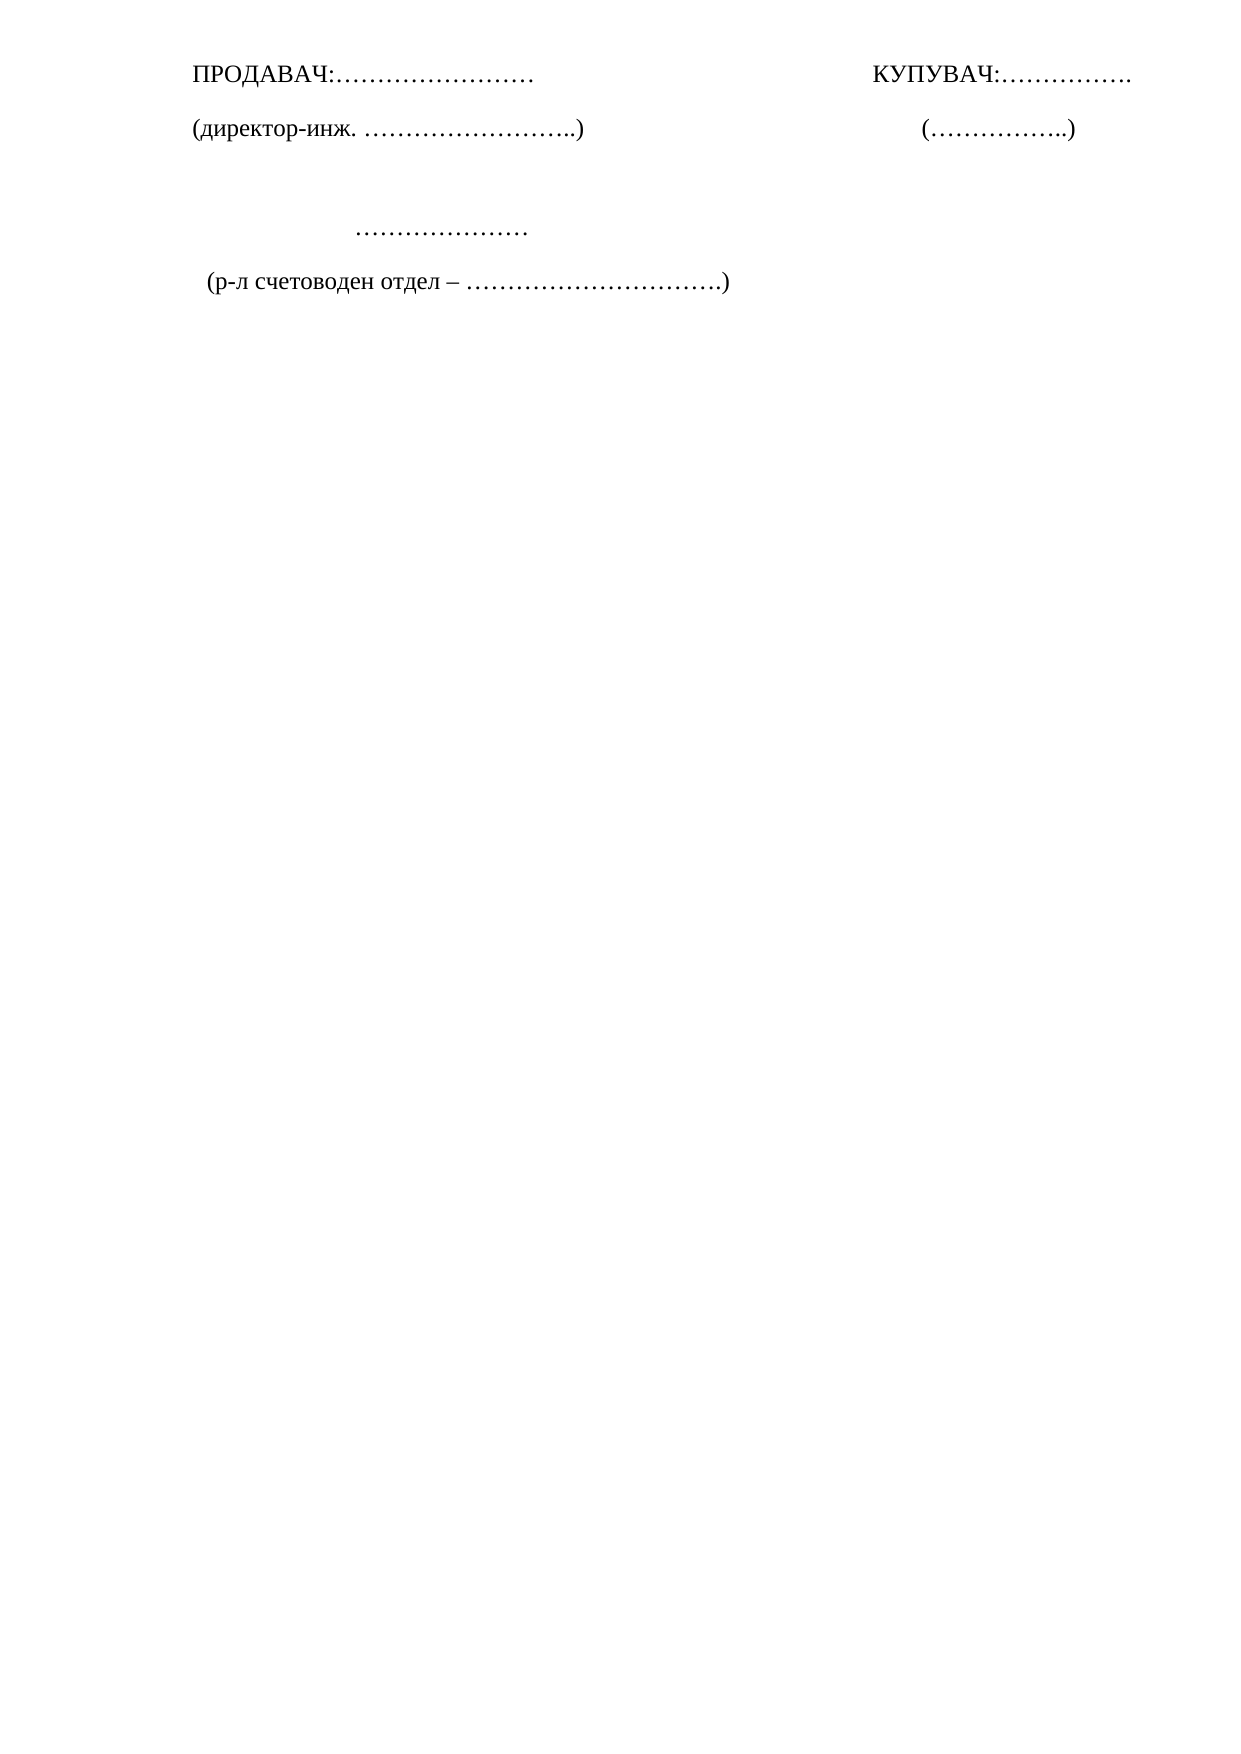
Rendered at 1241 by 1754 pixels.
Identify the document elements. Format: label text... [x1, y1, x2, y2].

text (директор-инж. ……………………..) (……………..) [133, 113, 1152, 142]
text (р-л счетоводен отдел – ………………………….) [133, 266, 1152, 295]
text ………………… [280, 212, 1152, 241]
text ПРОДАВАЧ:…………………… КУПУВАЧ:……………. [133, 59, 1152, 88]
